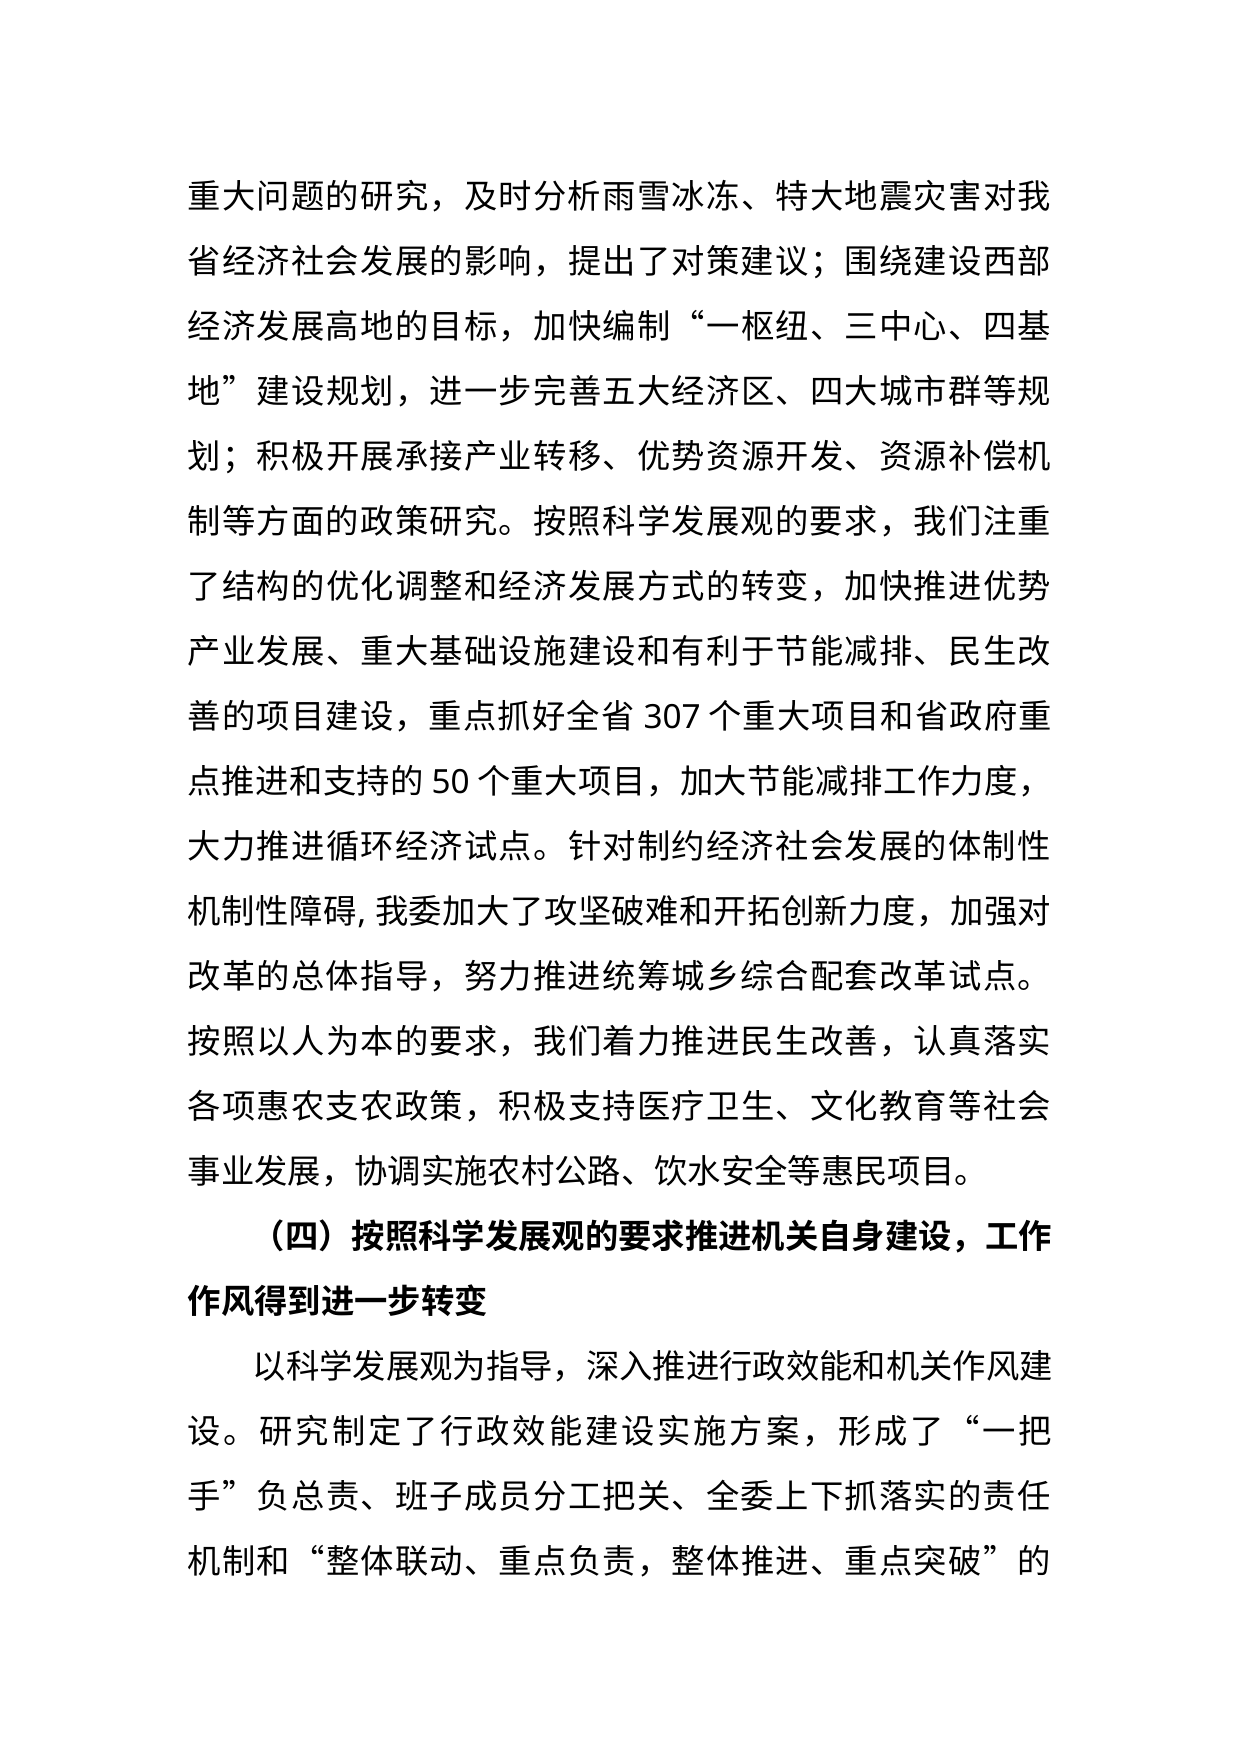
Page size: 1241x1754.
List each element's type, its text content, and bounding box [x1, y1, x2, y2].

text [187, 1332, 1053, 1592]
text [187, 162, 1053, 1202]
text （四）按照科学发展观的要求推进机关自身建设，工作作风得到进一步转变 [187, 1202, 1053, 1332]
